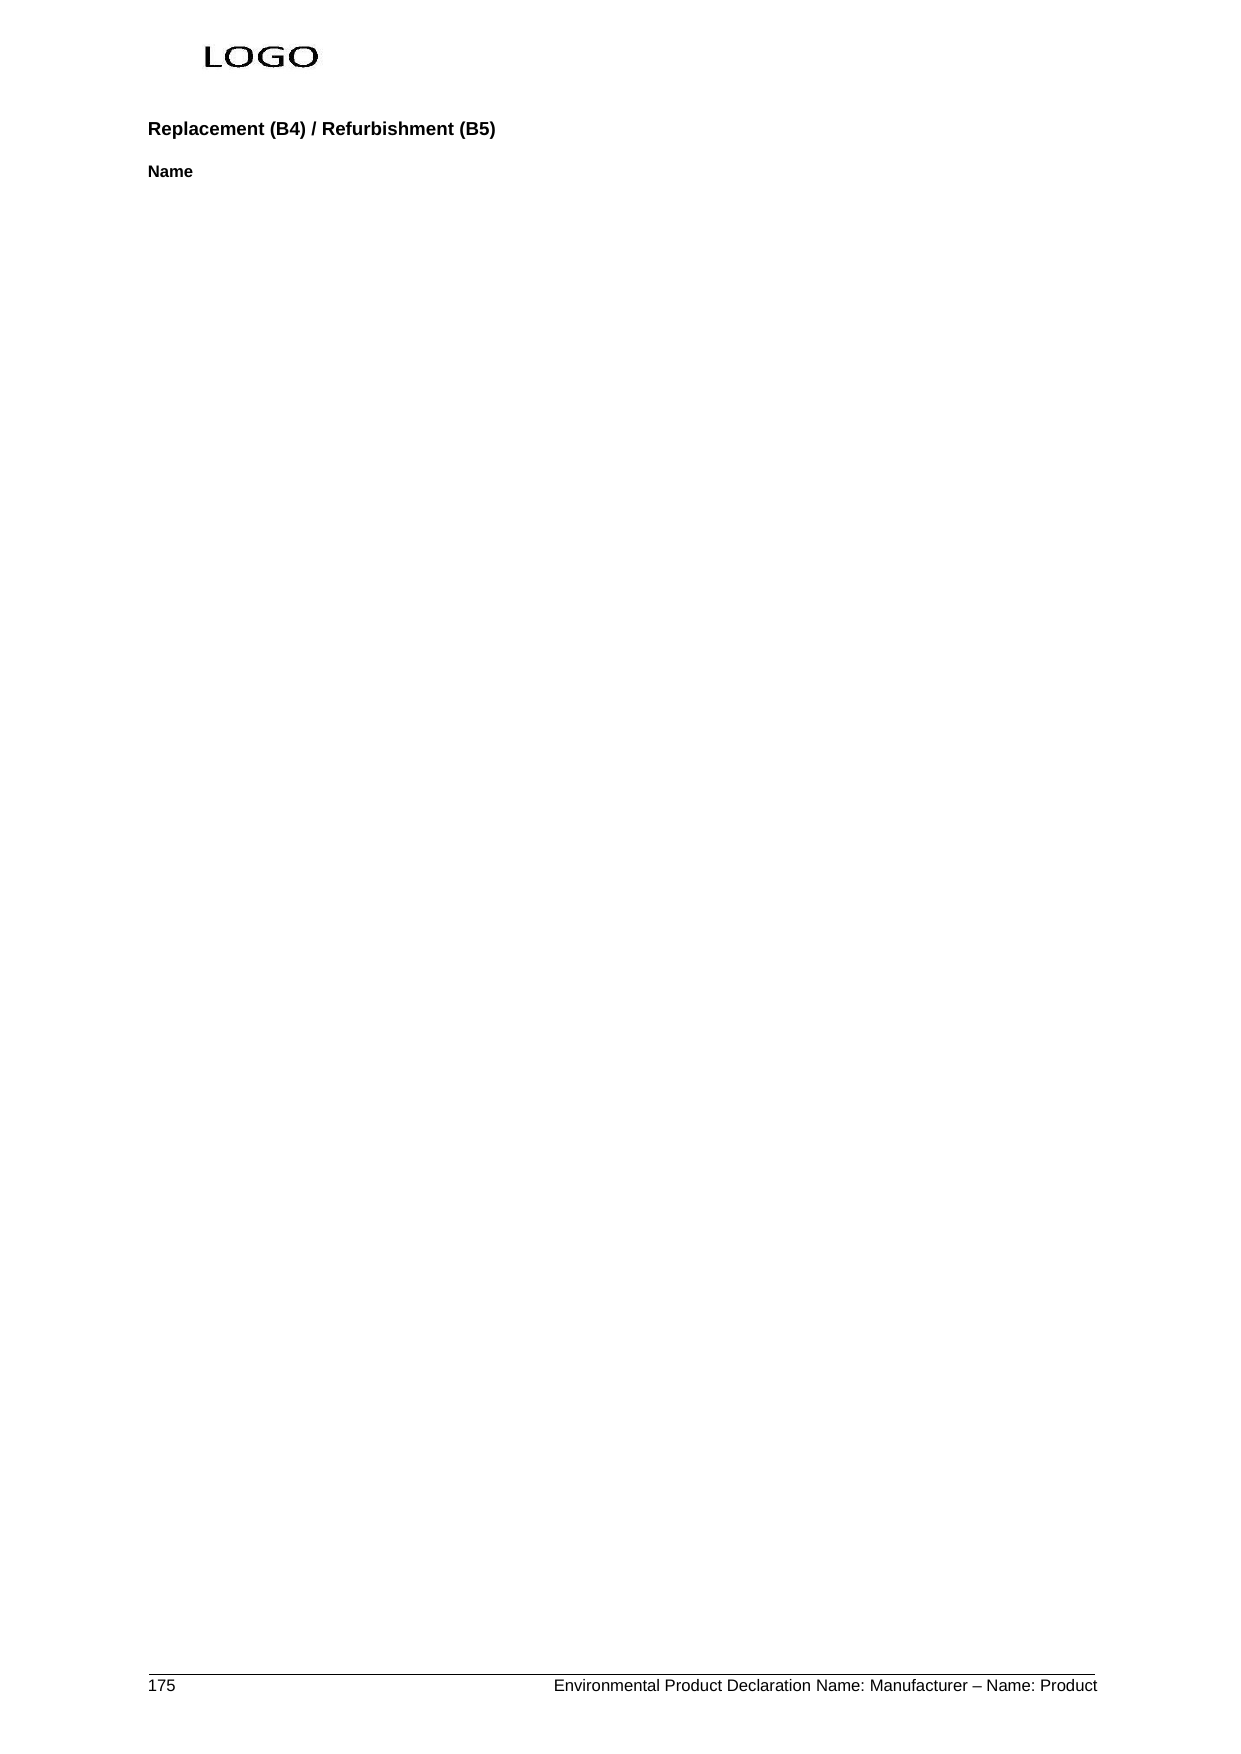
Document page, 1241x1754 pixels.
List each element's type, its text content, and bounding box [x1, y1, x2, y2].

text Replacement (B4) / Refurbishment (B5) [148, 118, 496, 140]
picture [148, 13, 623, 102]
